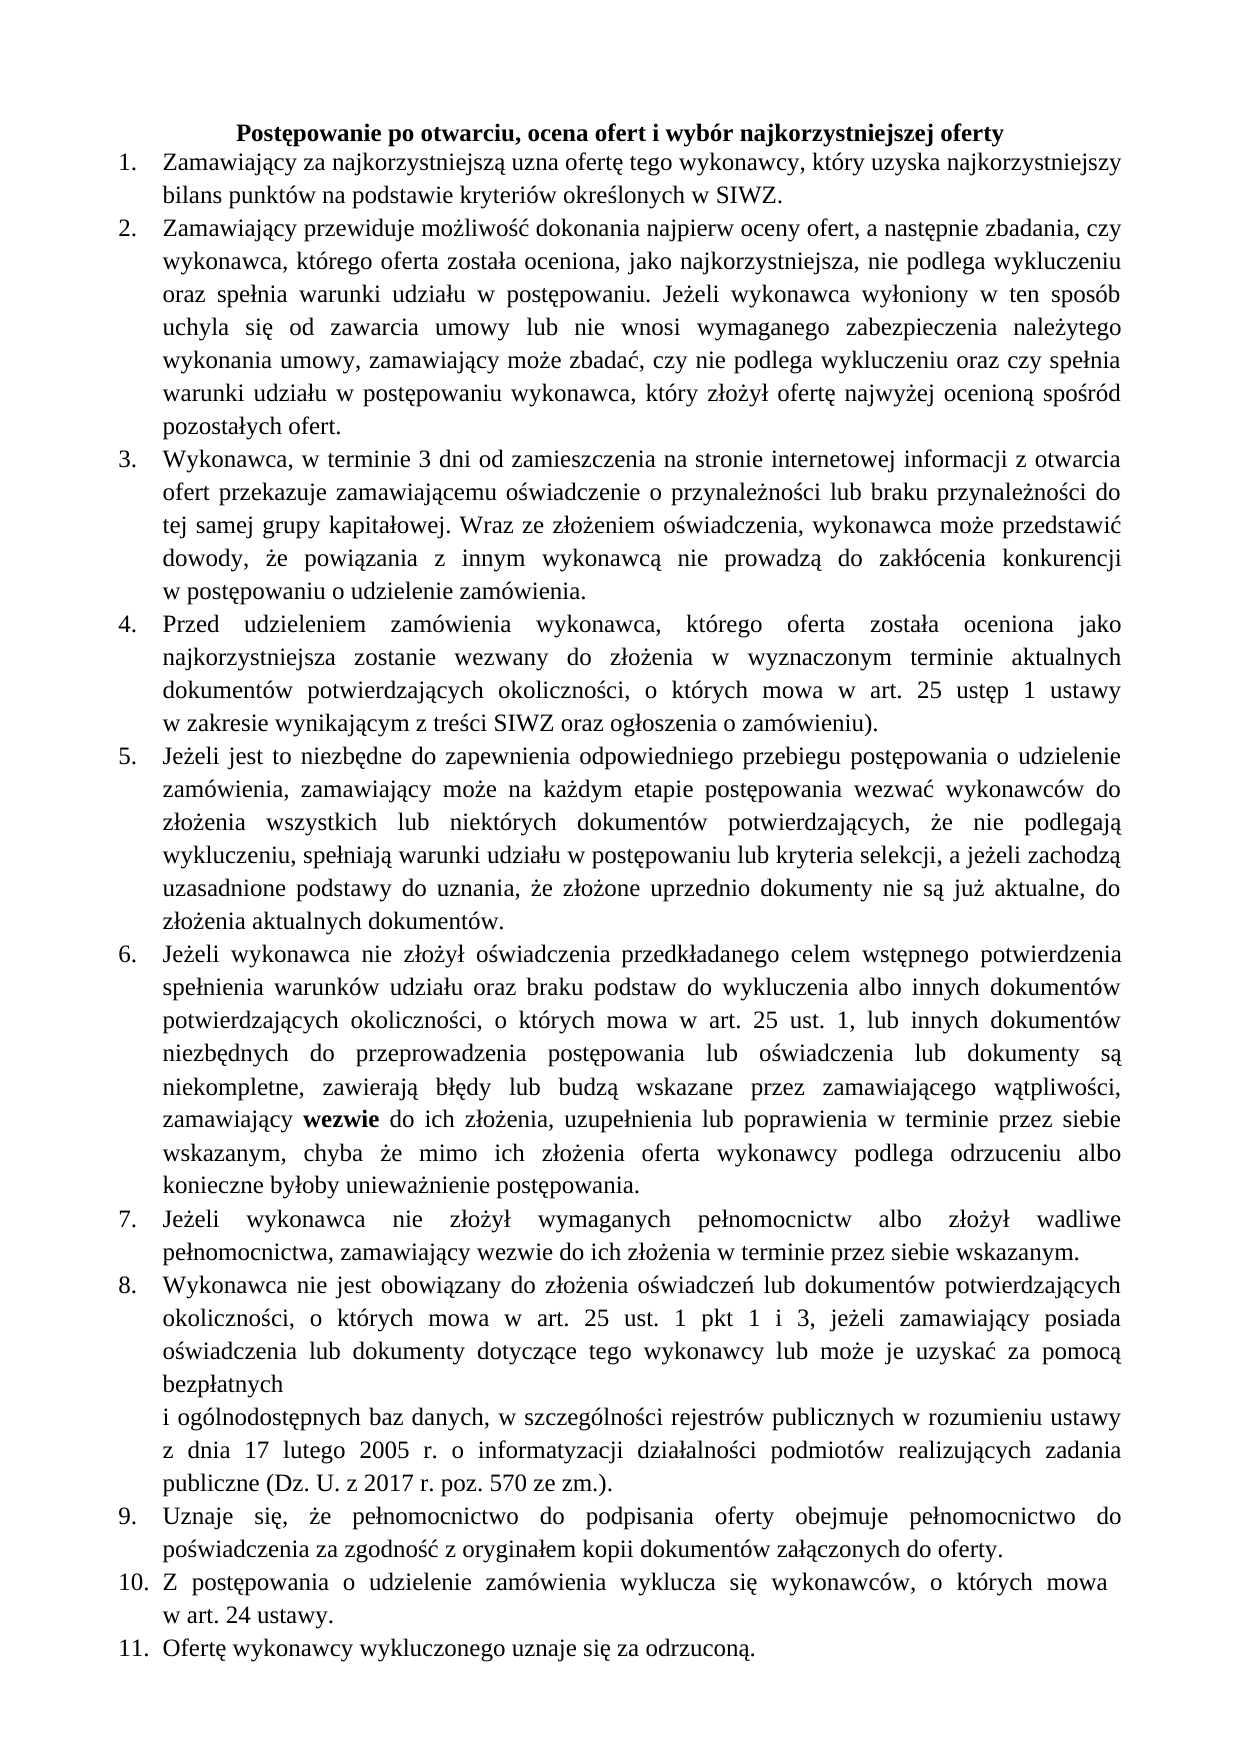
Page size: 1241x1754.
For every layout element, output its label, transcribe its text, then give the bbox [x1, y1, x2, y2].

list Ofertę wykonawcy wykluczonego uznaje się za odrzuconą. [118, 1633, 1122, 1662]
list Wykonawca, w terminie 3 dni od zamieszczenia na stronie internetowej informacji z otwarcia ofert przekazuje zamawiającemu oświadczenie o przynależności lub braku przynależności do tej samej grupy kapitałowej. Wraz ze złożeniem oświadczenia, wykonawca może przedstawić dowody, że powiązania z innym wykonawcą nie prowadzą do zakłócenia konkurencji w postępowaniu o udzielenie zamówienia. [118, 444, 1122, 605]
list Zamawiający przewiduje możliwość dokonania najpierw oceny ofert, a następnie zbadania, czy wykonawca, którego oferta została oceniona, jako najkorzystniejsza, nie podlega wykluczeniu oraz spełnia warunki udziału w postępowaniu. Jeżeli wykonawca wyłoniony w ten sposób uchyla się od zawarcia umowy lub nie wnosi wymaganego zabezpieczenia należytego wykonania umowy, zamawiający może zbadać, czy nie podlega wykluczeniu oraz czy spełnia warunki udziału w postępowaniu wykonawca, który złożył ofertę najwyżej ocenioną spośród pozostałych ofert. [118, 213, 1122, 440]
list Zamawiający za najkorzystniejszą uzna ofertę tego wykonawcy, który uzyska najkorzystniejszy bilans punktów na podstawie kryteriów określonych w SIWZ. [118, 147, 1122, 209]
list Uznaje się, że pełnomocnictwo do podpisania oferty obejmuje pełnomocnictwo do poświadczenia za zgodność z oryginałem kopii dokumentów załączonych do oferty. [118, 1501, 1122, 1563]
subtitle Postępowanie po otwarciu, ocena ofert i wybór najkorzystniejszej oferty [118, 118, 1122, 147]
list Przed udzieleniem zamówienia wykonawca, którego oferta została oceniona jako najkorzystniejsza zostanie wezwany do złożenia w wyznaczonym terminie aktualnych dokumentów potwierdzających okoliczności, o których mowa w art. 25 ustęp 1 ustawy w zakresie wynikającym z treści SIWZ oraz ogłoszenia o zamówieniu). [118, 609, 1122, 737]
list Z postępowania o udzielenie zamówienia wyklucza się wykonawców, o których mowa w art. 24 ustawy. [118, 1567, 1122, 1629]
list Jeżeli wykonawca nie złożył oświadczenia przedkładanego celem wstępnego potwierdzenia spełnienia warunków udziału oraz braku podstaw do wykluczenia albo innych dokumentów potwierdzających okoliczności, o których mowa w art. 25 ust. 1, lub innych dokumentów niezbędnych do przeprowadzenia postępowania lub oświadczenia lub dokumenty są niekompletne, zawierają błędy lub budzą wskazane przez zamawiającego wątpliwości, zamawiający wezwie do ich złożenia, uzupełnienia lub poprawienia w terminie przez siebie wskazanym, chyba że mimo ich złożenia oferta wykonawcy podlega odrzuceniu albo konieczne byłoby unieważnienie postępowania. [118, 939, 1122, 1199]
list Jeżeli jest to niezbędne do zapewnienia odpowiedniego przebiegu postępowania o udzielenie zamówienia, zamawiający może na każdym etapie postępowania wezwać wykonawców do złożenia wszystkich lub niektórych dokumentów potwierdzających, że nie podlegają wykluczeniu, spełniają warunki udziału w postępowaniu lub kryteria selekcji, a jeżeli zachodzą uzasadnione podstawy do uznania, że złożone uprzednio dokumenty nie są już aktualne, do złożenia aktualnych dokumentów. [118, 741, 1122, 935]
list Wykonawca nie jest obowiązany do złożenia oświadczeń lub dokumentów potwierdzających okoliczności, o których mowa w art. 25 ust. 1 pkt 1 i 3, jeżeli zamawiający posiada oświadczenia lub dokumenty dotyczące tego wykonawcy lub może je uzyskać za pomocą bezpłatnych i ogólnodostępnych baz danych, w szczególności rejestrów publicznych w rozumieniu ustawy z dnia 17 lutego 2005 r. o informatyzacji działalności podmiotów realizujących zadania publiczne (Dz. U. z 2017 r. poz. 570 ze zm.). [118, 1270, 1122, 1497]
list Jeżeli wykonawca nie złożył wymaganych pełnomocnictw albo złożył wadliwe pełnomocnictwa, zamawiający wezwie do ich złożenia w terminie przez siebie wskazanym. [118, 1204, 1122, 1265]
